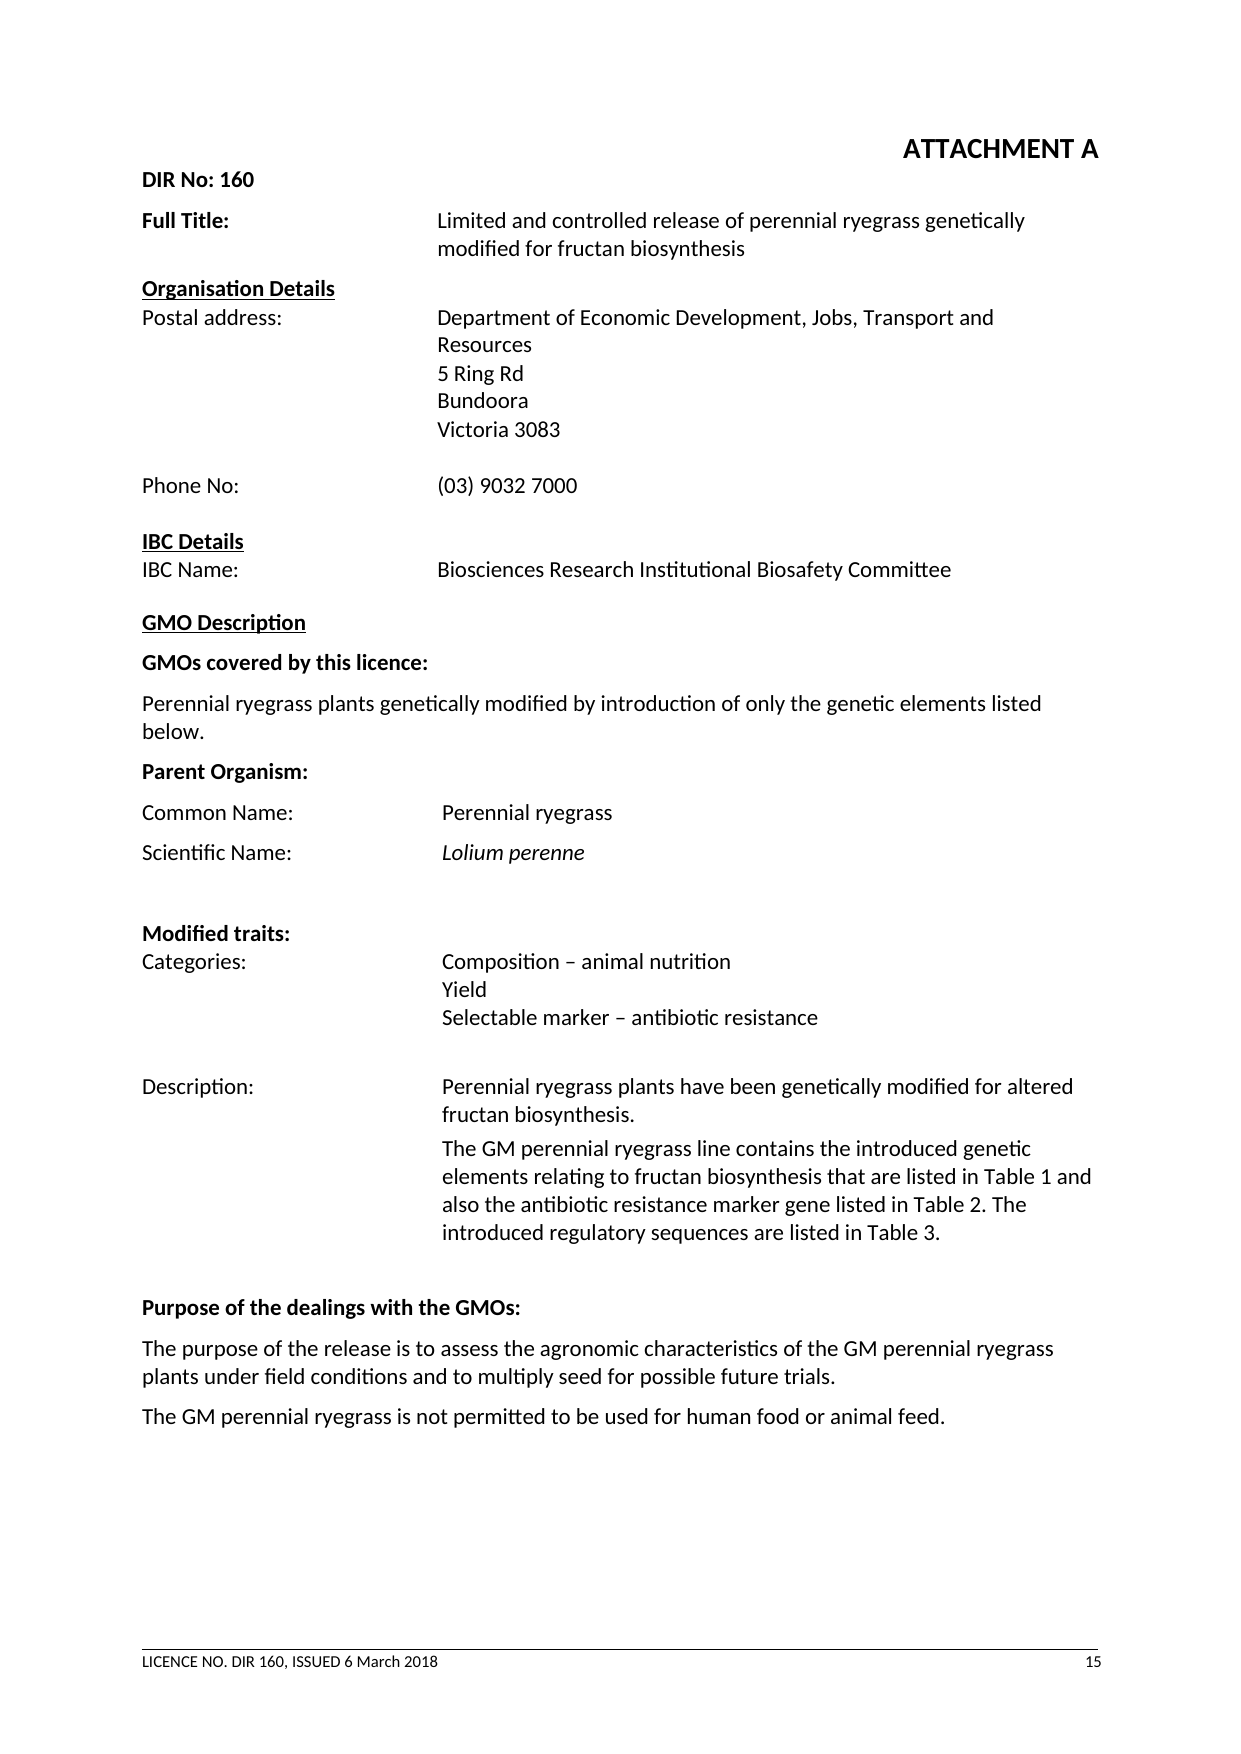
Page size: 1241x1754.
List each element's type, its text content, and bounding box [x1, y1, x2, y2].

text Bundoora [142, 387, 1098, 415]
text Modified traits: [142, 919, 1098, 947]
text Purpose of the dealings with the GMOs: [142, 1293, 1098, 1321]
text Organisation Details [142, 274, 1098, 303]
list The GM perennial ryegrass is not permitted to be used for human food or animal feed. [142, 1402, 1098, 1430]
text Categories: Composition – animal nutrition [142, 947, 1098, 976]
text Scientific Name: Lolium perenne [142, 838, 1098, 866]
text IBC Details [142, 527, 1098, 555]
text 5 Ring Rd [142, 359, 1098, 387]
text The GM perennial ryegrass line contains the introduced genetic elements relating to fructan biosynthesis that are listed in Table 1 and also the antibiotic resistance marker gene listed in Table 2. The introduced regulatory sequences are listed in Table 3. [142, 1134, 1098, 1246]
text Victoria 3083 [142, 415, 1098, 443]
text ATTACHMENT A [142, 130, 1098, 166]
text Common Name: Perennial ryegrass [142, 798, 1098, 826]
text DIR No: 160 [142, 166, 1098, 193]
text GMOs covered by this licence: [142, 648, 1098, 676]
text IBC Name: Biosciences Research Institutional Biosafety Committee [142, 555, 1098, 583]
text Description: Perennial ryegrass plants have been genetically modified for altered fructan biosynthesis. [142, 1072, 1098, 1128]
text Full Title: Limited and controlled release of perennial ryegrass genetically modified for fructan biosynthesis [142, 206, 1098, 262]
text GMO Description [142, 608, 1098, 636]
list The purpose of the release is to assess the agronomic characteristics of the GM perennial ryegrass plants under field conditions and to multiply seed for possible future trials. [142, 1334, 1098, 1390]
text Parent Organism: [142, 757, 1098, 785]
text Perennial ryegrass plants genetically modified by introduction of only the genetic elements listed below. [142, 689, 1098, 745]
text Selectable marker – antibiotic resistance [142, 1003, 1098, 1032]
text Yield [142, 976, 1098, 1003]
text Resources [142, 331, 1098, 359]
text Phone No: (03) 9032 7000 [142, 471, 1098, 499]
text Postal address: Department of Economic Development, Jobs, Transport and [142, 303, 1098, 331]
